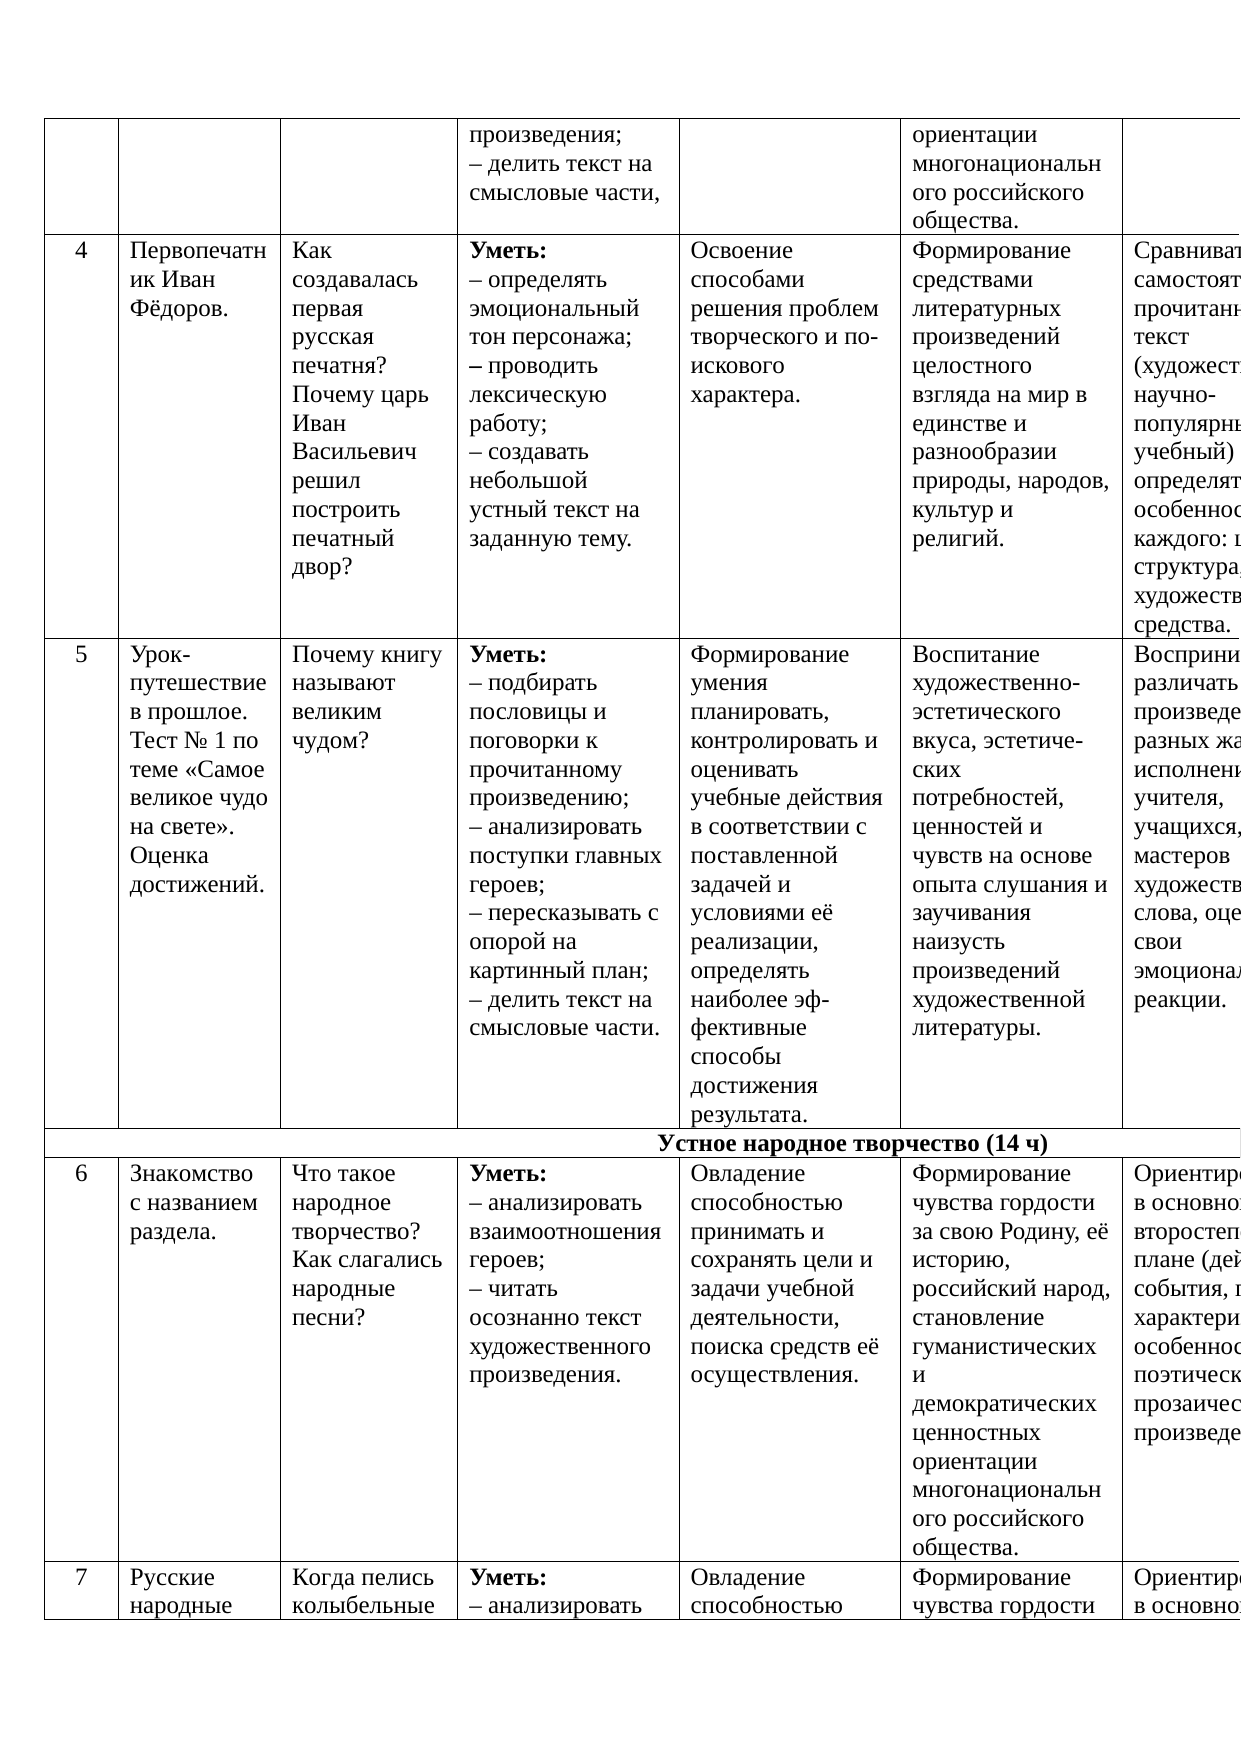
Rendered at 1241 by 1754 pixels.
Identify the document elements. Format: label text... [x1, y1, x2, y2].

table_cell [119, 1562, 280, 1619]
table_cell Знакомство с названием раздела. [119, 1158, 280, 1561]
table_cell Почему книгу называют великим чудом? [281, 639, 457, 1127]
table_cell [119, 119, 280, 234]
table_cell Уметь: – подбирать пословицы и поговорки к прочитанному произведению; – анализировать поступки главных героев; – пересказывать с опорой на картинный план; – делить текст на смысловые части. [458, 639, 679, 1127]
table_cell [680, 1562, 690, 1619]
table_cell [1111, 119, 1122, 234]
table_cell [281, 119, 457, 234]
table_cell 5 [45, 639, 118, 1127]
table_cell Устное народное творчество (14 ч) [45, 1129, 1240, 1157]
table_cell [458, 119, 679, 234]
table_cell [281, 1562, 457, 1619]
table_cell Уметь: – анализировать взаимоотношения героев; – читать осознанно текст художественного произведения. [458, 1158, 679, 1561]
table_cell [1123, 119, 1240, 234]
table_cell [680, 119, 900, 234]
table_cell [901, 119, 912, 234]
table_cell Что такое народное творчество? Как слагались народные песни? [281, 1158, 457, 1561]
table_cell Сравнивать самостоятельно прочитанный текст (художественный, научно-популярный, учебный) определять особенности каждого: цель, структура, художественные средства. [1123, 234, 1240, 638]
table_cell 7 [45, 1562, 118, 1619]
table_cell Воспитание художественно-эстетического вкуса, эстетических потребностей, ценностей и чувств на основе опыта слушания и заучивания наизусть произведений художественной литературы. [901, 639, 1122, 1127]
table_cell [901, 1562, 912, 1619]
table_cell 3 [45, 119, 118, 234]
table_cell 6 [45, 1158, 118, 1561]
table_cell Первопечатник Иван Фёдоров. [119, 235, 280, 638]
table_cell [1123, 1561, 1240, 1619]
table_cell Как создавалась первая русская печатня? Почему царь Иван Васильевич решил построить печатный двор? [281, 235, 457, 638]
table_cell Уметь: – определять эмоциональный тон персонажа; – проводить лексическую работу; – создавать небольшой устный текст на заданную тему. [458, 235, 679, 638]
table_cell 4 [45, 235, 118, 638]
table_cell Воспринимать и различать на слух произведения разных жанров в исполнении учителя, учащихся, мастеров художественного слова, оценивать свои эмоциональные реакции. [1123, 638, 1240, 1127]
table_cell Ориентироваться в основном и второстепенном плане (действия, события, герои), характеризовать особенности поэтических и прозаических произведений. [1123, 1158, 1240, 1561]
table_cell Овладение способностью принимать и сохранять цели и задачи учебной деятельности, поиска средств её осуществления. [680, 1158, 900, 1561]
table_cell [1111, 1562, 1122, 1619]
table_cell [458, 1562, 679, 1619]
table_cell Урок-путешествие в прошлое. Тест № 1 по теме «Самое великое чудо на свете». Оценка достижений. [119, 639, 280, 1127]
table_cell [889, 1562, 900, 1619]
table_cell Освоение способами решения проблем творческого и поискового характера. [680, 235, 900, 638]
table_cell Формирование средствами литературных произведений целостного взгляда на мир в единстве и разнообразии природы, народов, культур и религий. [901, 235, 1122, 638]
